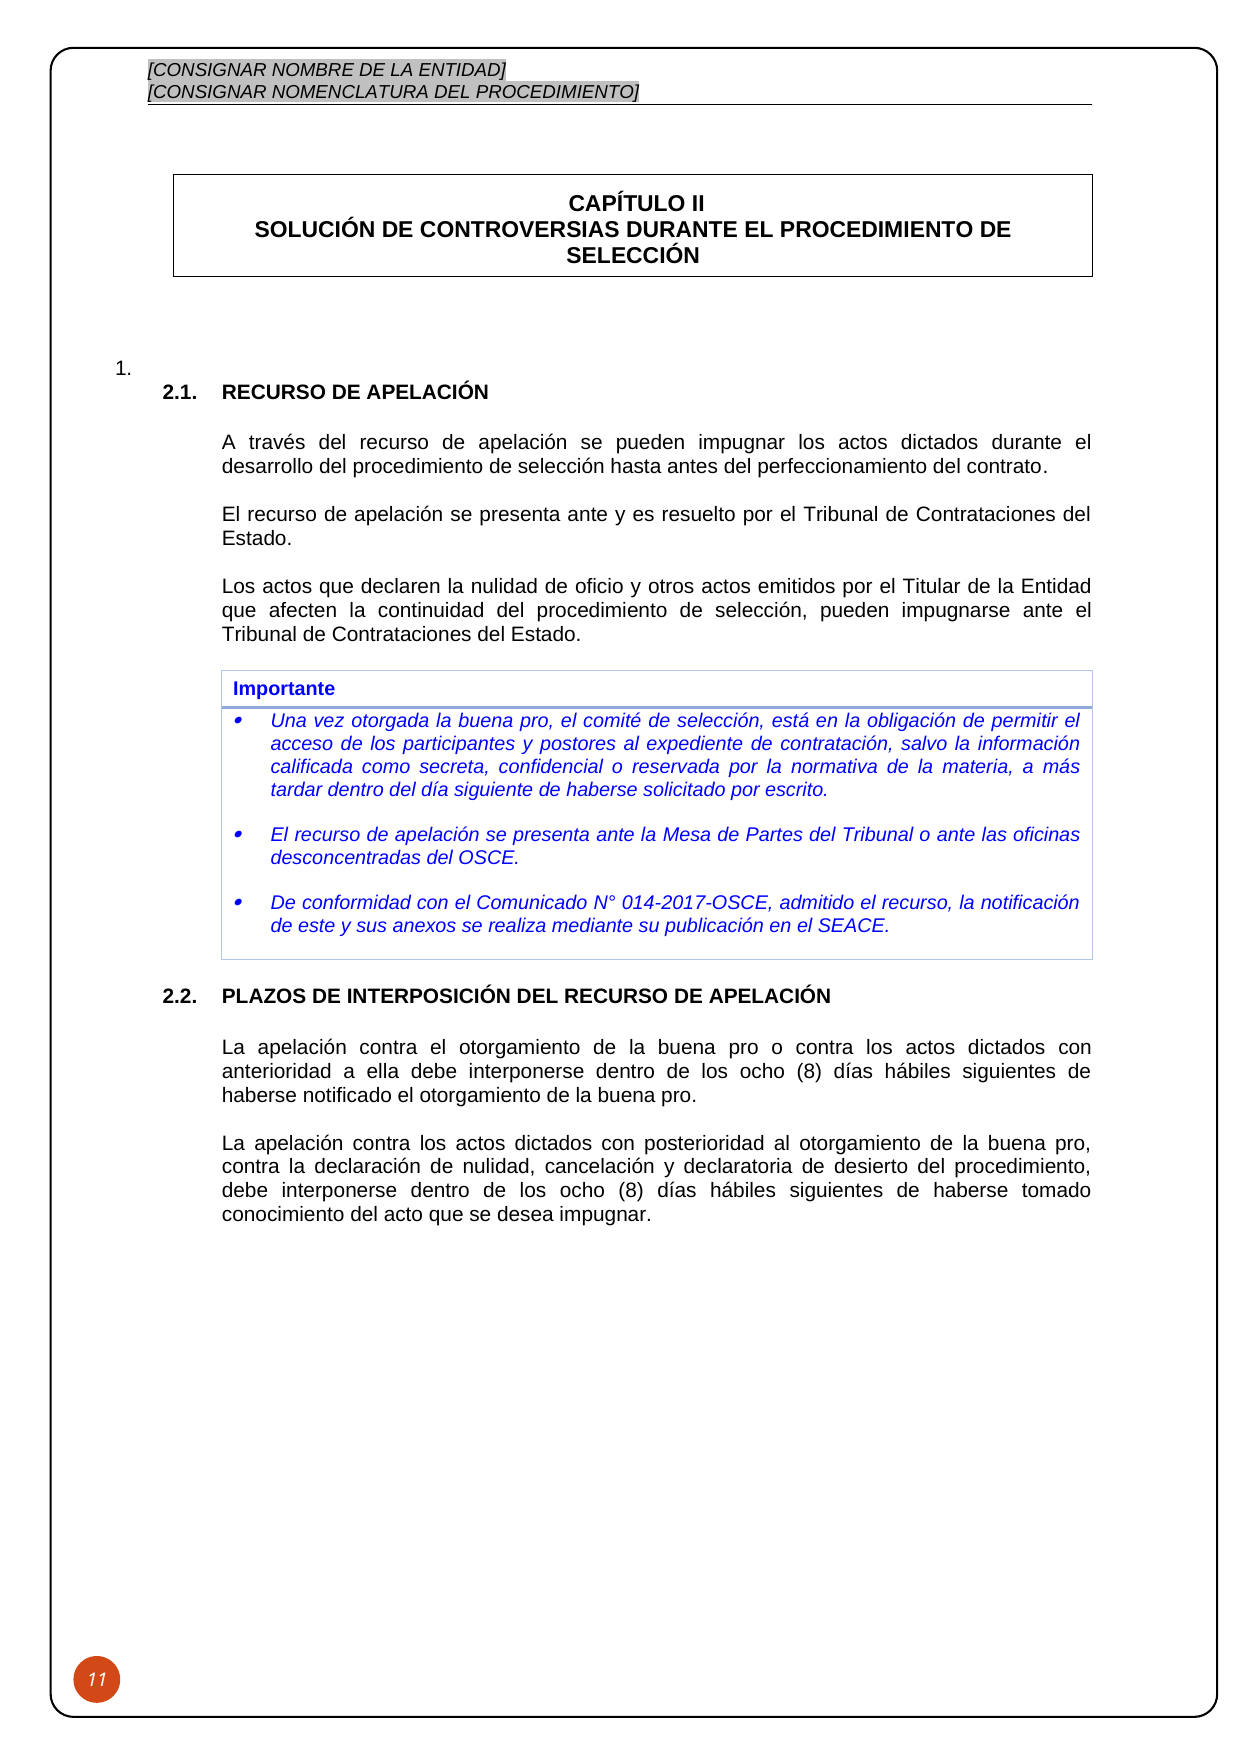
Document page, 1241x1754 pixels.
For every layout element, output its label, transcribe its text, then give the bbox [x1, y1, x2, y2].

table_header CAPÍTULO II SOLUCIÓN DE CONTROVERSIAS DURANTE EL PROCEDIMIENTO DE SELECCIÓN [174, 175, 1092, 276]
list Los actos que declaren la nulidad de oficio y otros actos emitidos por el Titular de la Entidad que afecten la continuidad del procedimiento de selección, pueden impugnarse ante el Tribunal de Contrataciones del Estado. [222, 574, 1092, 646]
text La apelación contra los actos dictados con posterioridad al otorgamiento de la buena pro, contra la declaración de nulidad, cancelación y declaratoria de desierto del procedimiento, debe interponerse dentro de los ocho (8) días hábiles siguientes de haberse tomado conocimiento del acto que se desea impugnar. [222, 1130, 1092, 1226]
table_header Importante [222, 671, 1092, 706]
list La apelación contra el otorgamiento de la buena pro o contra los actos dictados con anterioridad a ella debe interponerse dentro de los ocho (8) días hábiles siguientes de haberse notificado el otorgamiento de la buena pro. [222, 1034, 1092, 1106]
list El recurso de apelación se presenta ante y es resuelto por el Tribunal de Contrataciones del Estado. [222, 502, 1092, 550]
list A través del recurso de apelación se pueden impugnar los actos dictados durante el desarrollo del procedimiento de selección hasta antes del perfeccionamiento del contrato. [222, 430, 1092, 478]
table_cell Una vez otorgada la buena pro, el comité de selección, está en la obligación de permitir el acceso de los participantes y postores al expediente de contratación, salvo la información calificada como secreta, confidencial o reservada por la normativa de la materia, a más tardar dentro del día siguiente de haberse solicitado por escrito. El recurso de apelación se presenta ante la Mesa de Partes del Tribunal o ante las oficinas desconcentradas del OSCE. De conformidad con el Comunicado N° 014-2017-OSCE, admitido el recurso, la notificación de este y sus anexos se realiza mediante su publicación en el SEACE. [222, 709, 1092, 959]
list RECURSO DE APELACIÓN [162, 380, 1092, 404]
list Plazos de interposición del recurso de apelación [162, 984, 1092, 1008]
